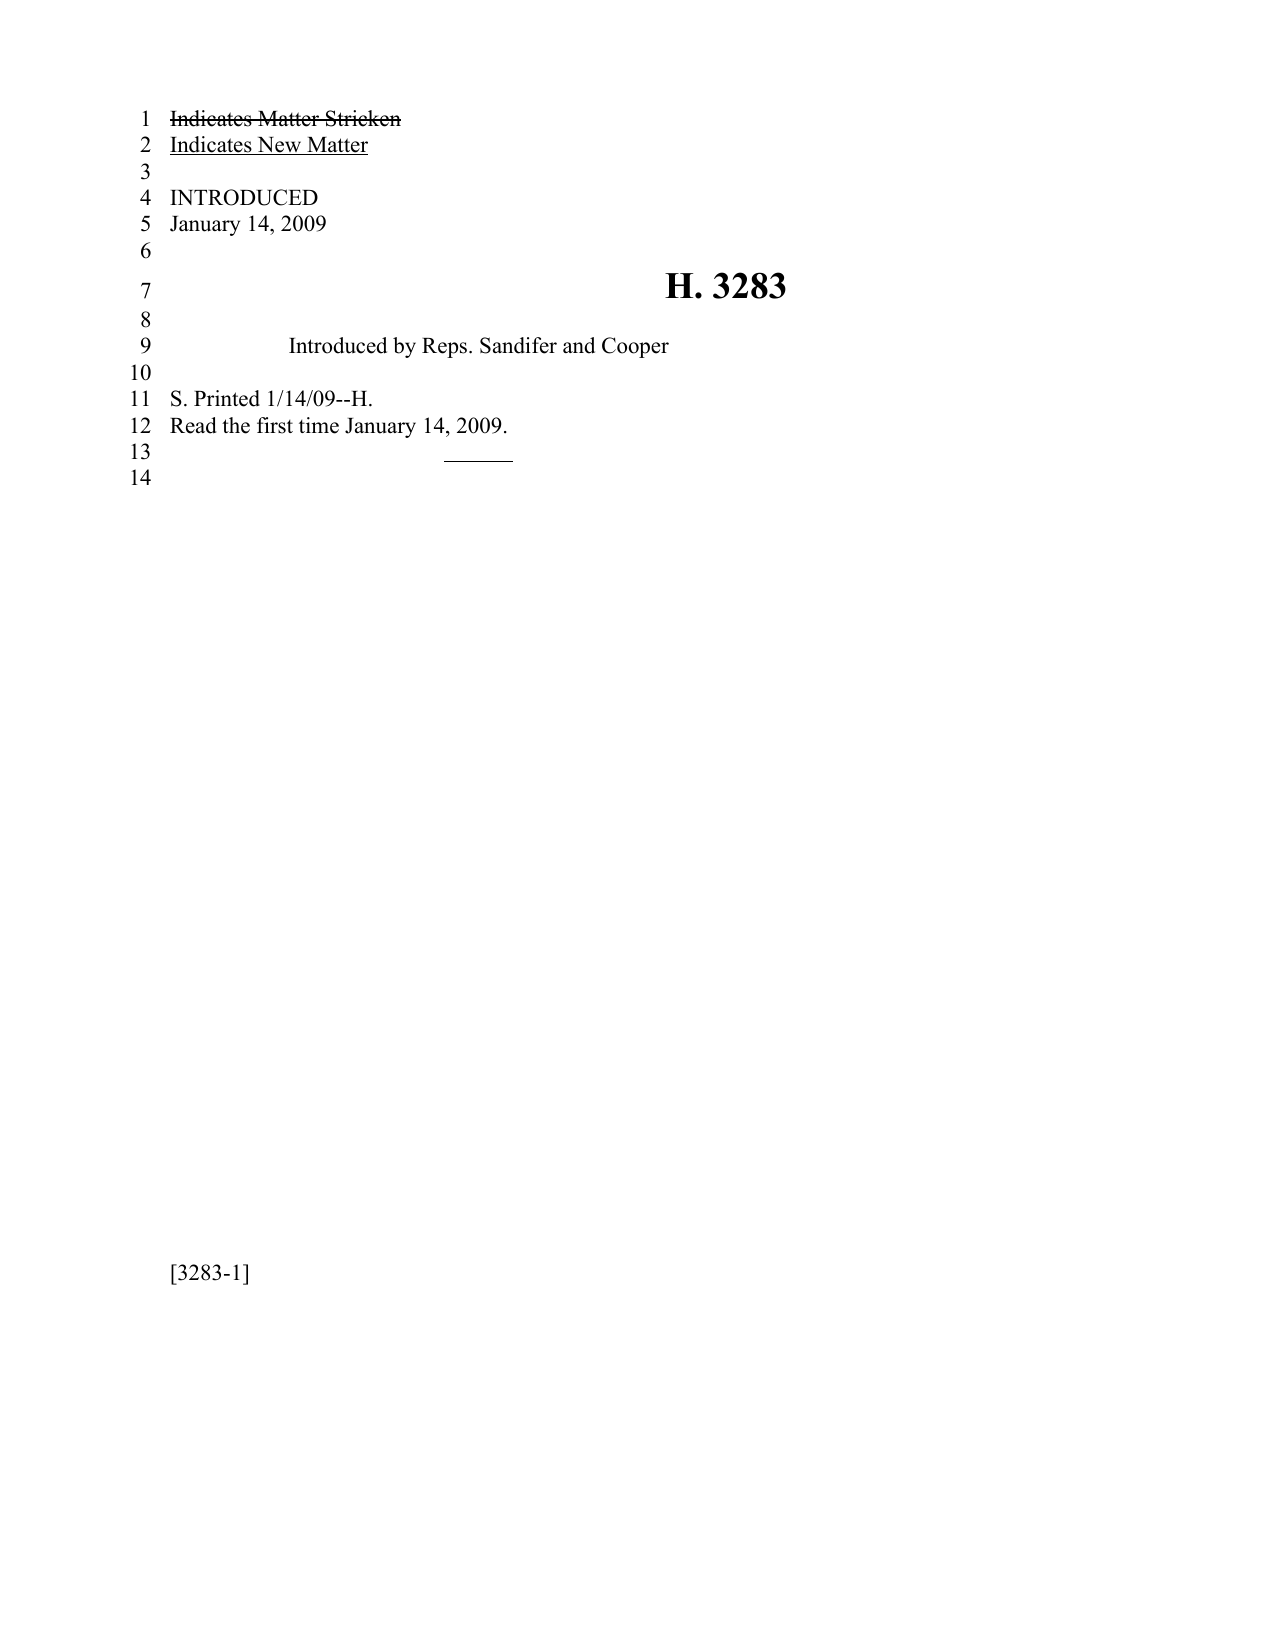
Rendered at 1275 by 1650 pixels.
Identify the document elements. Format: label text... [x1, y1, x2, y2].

text Read the first time January 14, 2009. [169, 412, 787, 438]
text Indicates Matter Stricken [169, 105, 787, 131]
text H. 3283 [169, 263, 787, 306]
text Indicates New Matter [169, 131, 787, 158]
text S. Printed 1/14/09--H. [169, 385, 787, 412]
text INTRODUCED [169, 184, 787, 210]
text Introduced by Reps. Sandifer and Cooper [169, 333, 787, 359]
text January 14, 2009 [169, 210, 787, 237]
